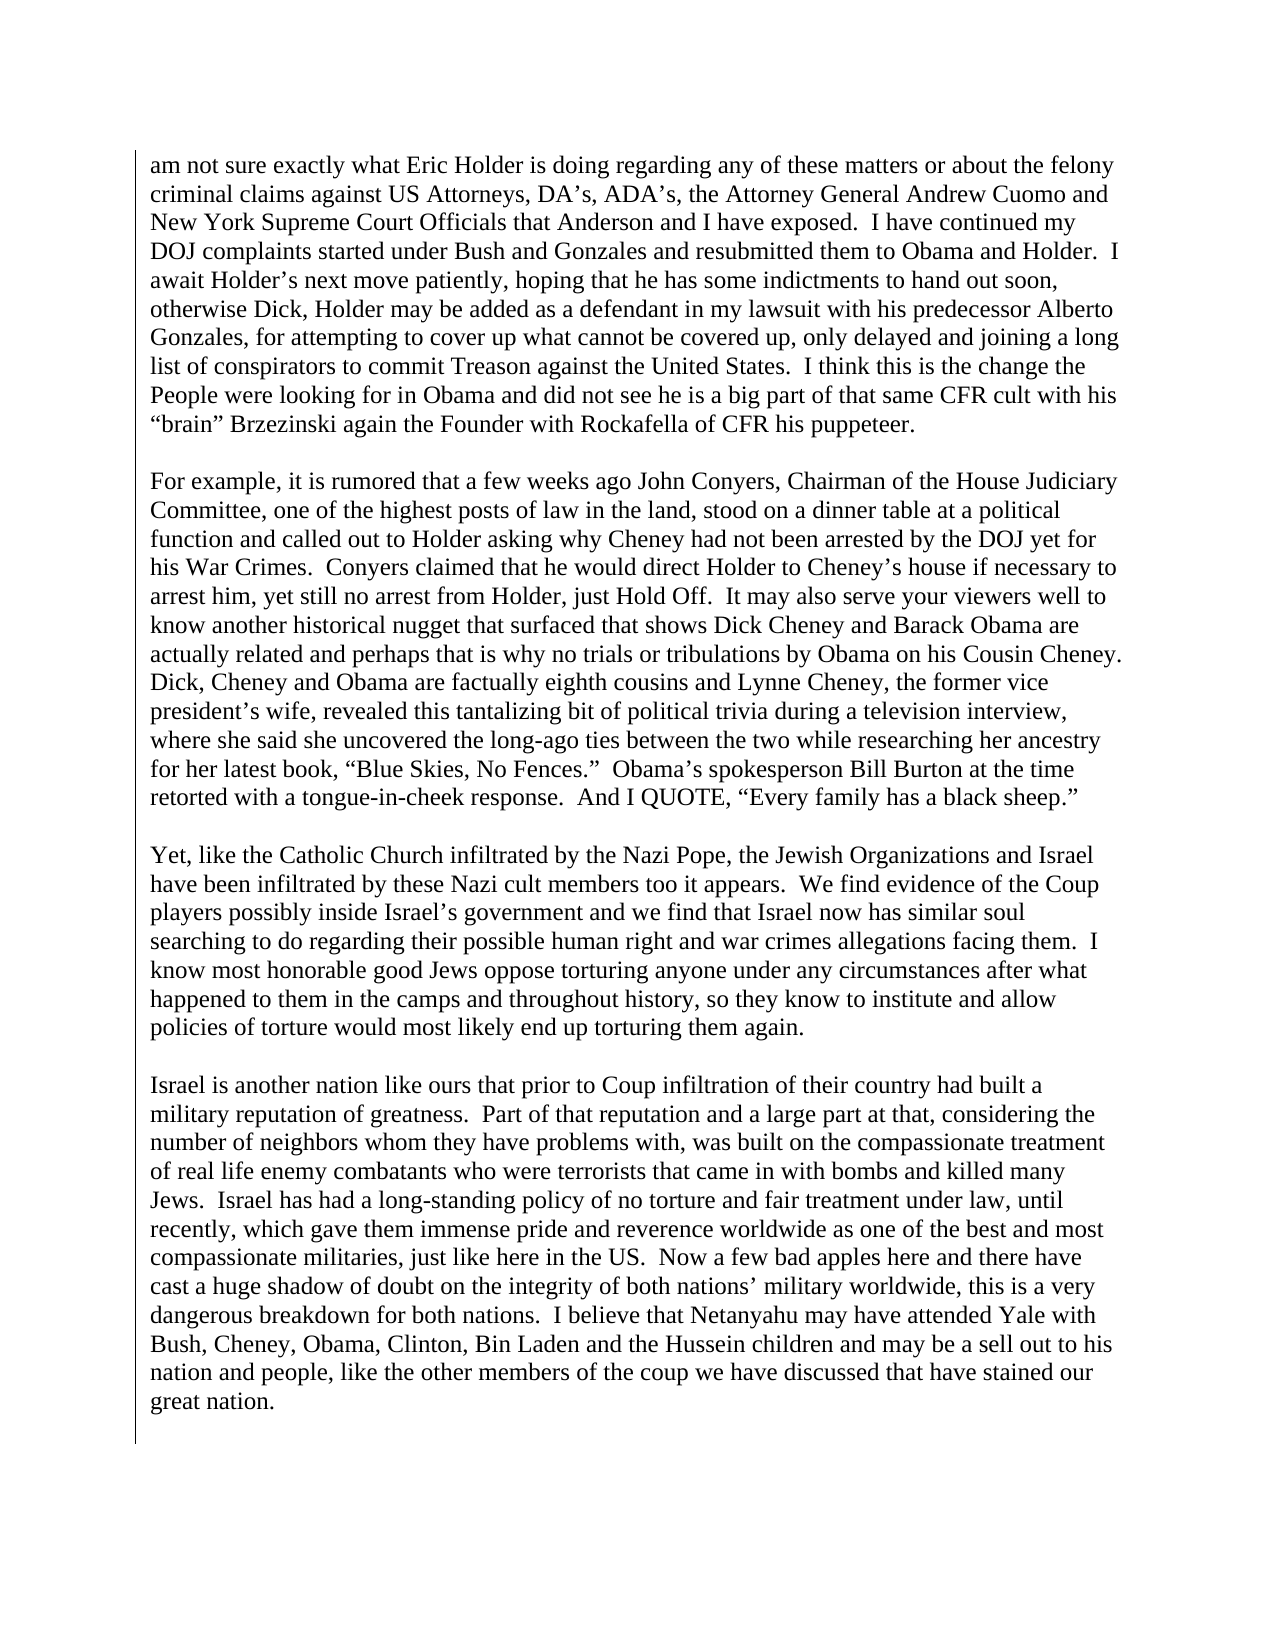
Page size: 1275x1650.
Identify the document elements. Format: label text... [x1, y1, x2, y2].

text Israel is another nation like ours that prior to Coup infiltration of their country had built a military reputation of greatness. Part of that reputation and a large part at that, considering the number of neighbors whom they have problems with, was built on the compassionate treatment of real life enemy combatants who were terrorists that came in with bombs and killed many Jews. Israel has had a long-standing policy of no torture and fair treatment under law, until recently, which gave them immense pride and reverence worldwide as one of the best and most compassionate militaries, just like here in the US. Now a few bad apples here and there have cast a huge shadow of doubt on the integrity of both nations’ military worldwide, this is a very dangerous breakdown for both nations. I believe that Netanyahu may have attended Yale with Bush, Cheney, Obama, Clinton, Bin Laden and the Hussein children and may be a sell out to his nation and people, like the other members of the coup we have discussed that have stained our great nation. [150, 1070, 1125, 1415]
text Yet, like the Catholic Church infiltrated by the Nazi Pope, the Jewish Organizations and Israel have been infiltrated by these Nazi cult members too it appears. We find evidence of the Coup players possibly inside Israel’s government and we find that Israel now has similar soul searching to do regarding their possible human right and war crimes allegations facing them. I know most honorable good Jews oppose torturing anyone under any circumstances after what happened to them in the camps and throughout history, so they know to institute and allow policies of torture would most likely end up torturing them again. [150, 840, 1125, 1041]
text For example, it is rumored that a few weeks ago John Conyers, Chairman of the House Judiciary Committee, one of the highest posts of law in the land, stood on a dinner table at a political function and called out to Holder asking why Cheney had not been arrested by the DOJ yet for his War Crimes. Conyers claimed that he would direct Holder to Cheney’s house if necessary to arrest him, yet still no arrest from Holder, just Hold Off. It may also serve your viewers well to know another historical nugget that surfaced that shows Dick Cheney and Barack Obama are actually related and perhaps that is why no trials or tribulations by Obama on his Cousin Cheney. Dick, Cheney and Obama are factually eighth cousins and Lynne Cheney, the former vice president’s wife, revealed this tantalizing bit of political trivia during a television interview, where she said she uncovered the long-ago ties between the two while researching her ancestry for her latest book, “Blue Skies, No Fences.” Obama’s spokesperson Bill Burton at the time retorted with a tongue-in-cheek response. And I QUOTE, “Every family has a black sheep.” [150, 466, 1125, 811]
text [150, 150, 1125, 437]
